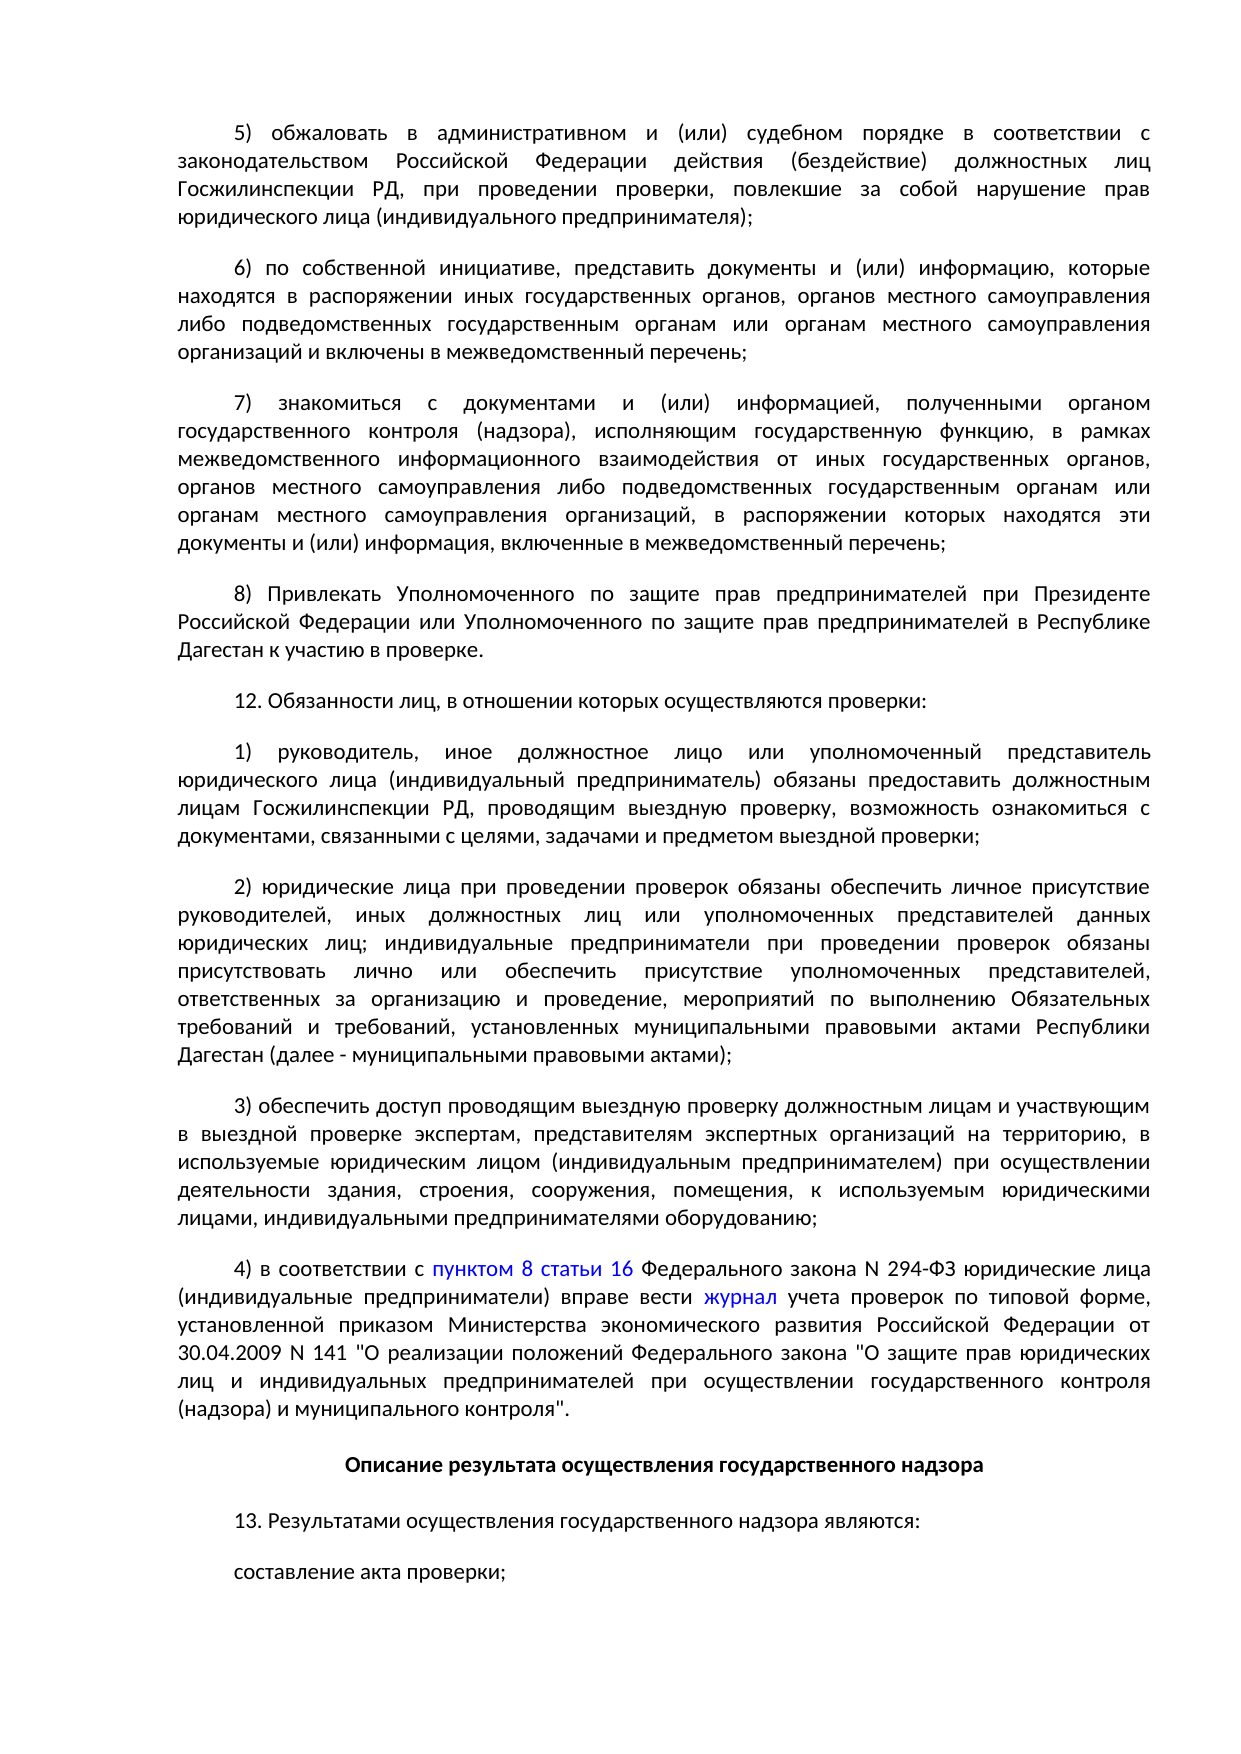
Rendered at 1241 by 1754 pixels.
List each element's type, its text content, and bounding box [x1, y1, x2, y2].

text 13. Результатами осуществления государственного надзора являются: [177, 1506, 1152, 1534]
text 7) знакомиться с документами и (или) информацией, полученными органом государственного контроля (надзора), исполняющим государственную функцию, в рамках межведомственного информационного взаимодействия от иных государственных органов, органов местного самоуправления либо подведомственных государственным органам или органам местного самоуправления организаций, в распоряжении которых находятся эти документы и (или) информация, включенные в межведомственный перечень; [177, 388, 1152, 556]
text 1) руководитель, иное должностное лицо или уполномоченный представитель юридического лица (индивидуальный предприниматель) обязаны предоставить должностным лицам Госжилинспекции РД, проводящим выездную проверку, возможность ознакомиться с документами, связанными с целями, задачами и предметом выездной проверки; [177, 737, 1152, 849]
text 3) обеспечить доступ проводящим выездную проверку должностным лицам и участвующим в выездной проверке экспертам, представителям экспертных организаций на территорию, в используемые юридическим лицом (индивидуальным предпринимателем) при осуществлении деятельности здания, строения, сооружения, помещения, к используемым юридическими лицами, индивидуальными предпринимателями оборудованию; [177, 1091, 1152, 1231]
text составление акта проверки; [177, 1557, 1152, 1585]
text 5) обжаловать в административном и (или) судебном порядке в соответствии с законодательством Российской Федерации действия (бездействие) должностных лиц Госжилинспекции РД, при проведении проверки, повлекшие за собой нарушение прав юридического лица (индивидуального предпринимателя); [177, 118, 1152, 230]
text 8) Привлекать Уполномоченного по защите прав предпринимателей при Президенте Российской Федерации или Уполномоченного по защите прав предпринимателей в Республике Дагестан к участию в проверке. [177, 579, 1152, 663]
title Описание результата осуществления государственного надзора [177, 1450, 1152, 1478]
text 2) юридические лица при проведении проверок обязаны обеспечить личное присутствие руководителей, иных должностных лиц или уполномоченных представителей данных юридических лиц; индивидуальные предприниматели при проведении проверок обязаны присутствовать лично или обеспечить присутствие уполномоченных представителей, ответственных за организацию и проведение, мероприятий по выполнению Обязательных требований и требований, установленных муниципальными правовыми актами Республики Дагестан (далее - муниципальными правовыми актами); [177, 872, 1152, 1068]
text 6) по собственной инициативе, представить документы и (или) информацию, которые находятся в распоряжении иных государственных органов, органов местного самоуправления либо подведомственных государственным органам или органам местного самоуправления организаций и включены в межведомственный перечень; [177, 253, 1152, 365]
text 4) в соответствии с пунктом 8 статьи 16 Федерального закона N 294-ФЗ юридические лица (индивидуальные предприниматели) вправе вести журнал учета проверок по типовой форме, установленной приказом Министерства экономического развития Российской Федерации от 30.04.2009 N 141 "О реализации положений Федерального закона "О защите прав юридических лиц и индивидуальных предпринимателей при осуществлении государственного контроля (надзора) и муниципального контроля". [177, 1254, 1152, 1422]
text 12. Обязанности лиц, в отношении которых осуществляются проверки: [177, 686, 1152, 714]
